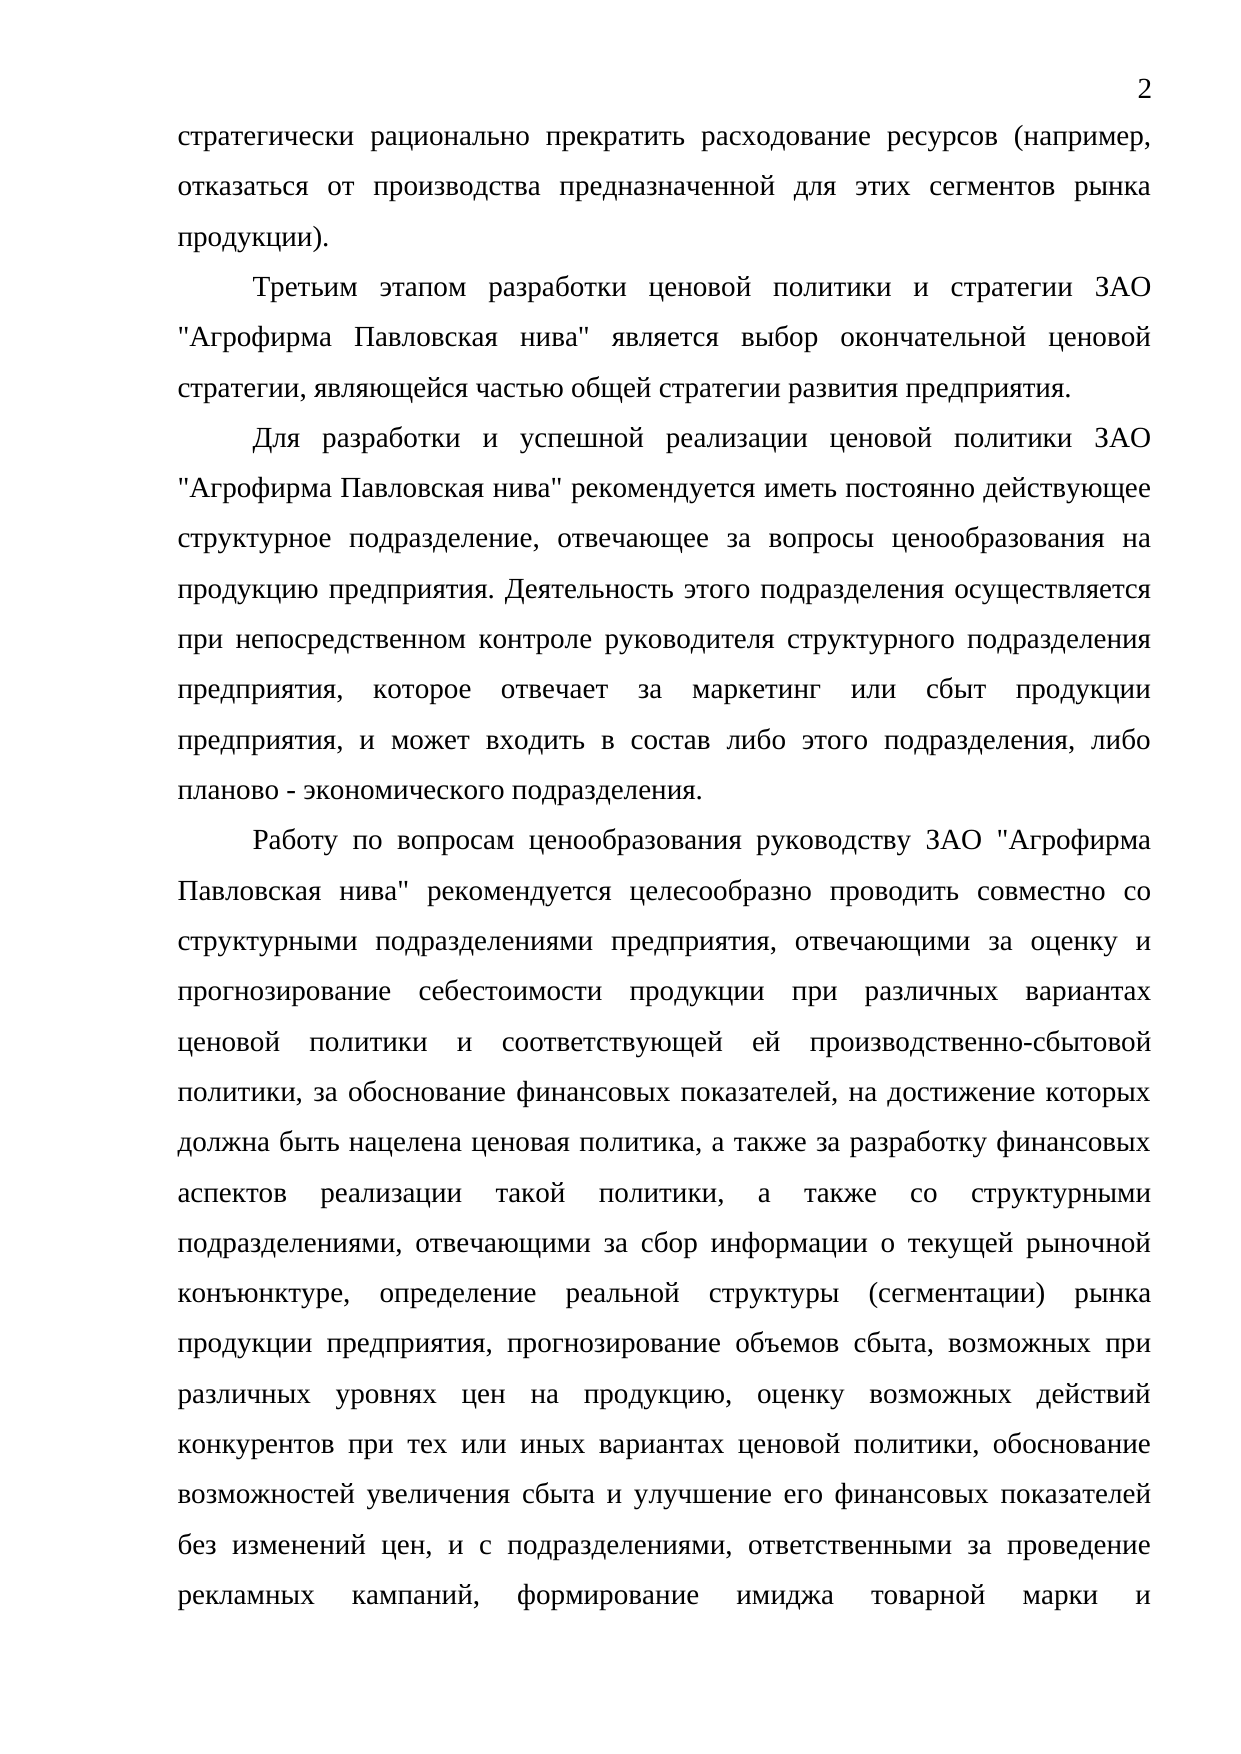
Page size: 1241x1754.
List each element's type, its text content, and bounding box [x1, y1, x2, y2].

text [177, 118, 1152, 252]
text Для разработки и успешной реализации ценовой политики ЗАО "Агрофирма Павловская нива" рекомендуется иметь постоянно действующее структурное подразделение, отвечающее за вопросы ценообразования на продукцию предприятия. Деятельность этого подразделения осуществляется при непосредственном контроле руководителя структурного подразделения предприятия, которое отвечает за маркетинг или сбыт продукции предприятия, и может входить в состав либо этого подразделения, либо планово - экономического подразделения. [177, 420, 1152, 806]
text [177, 822, 1152, 1611]
text Третьим этапом разработки ценовой политики и стратегии ЗАО "Агрофирма Павловская нива" является выбор окончательной ценовой стратегии, являющейся частью общей стратегии развития предприятия. [177, 269, 1152, 403]
